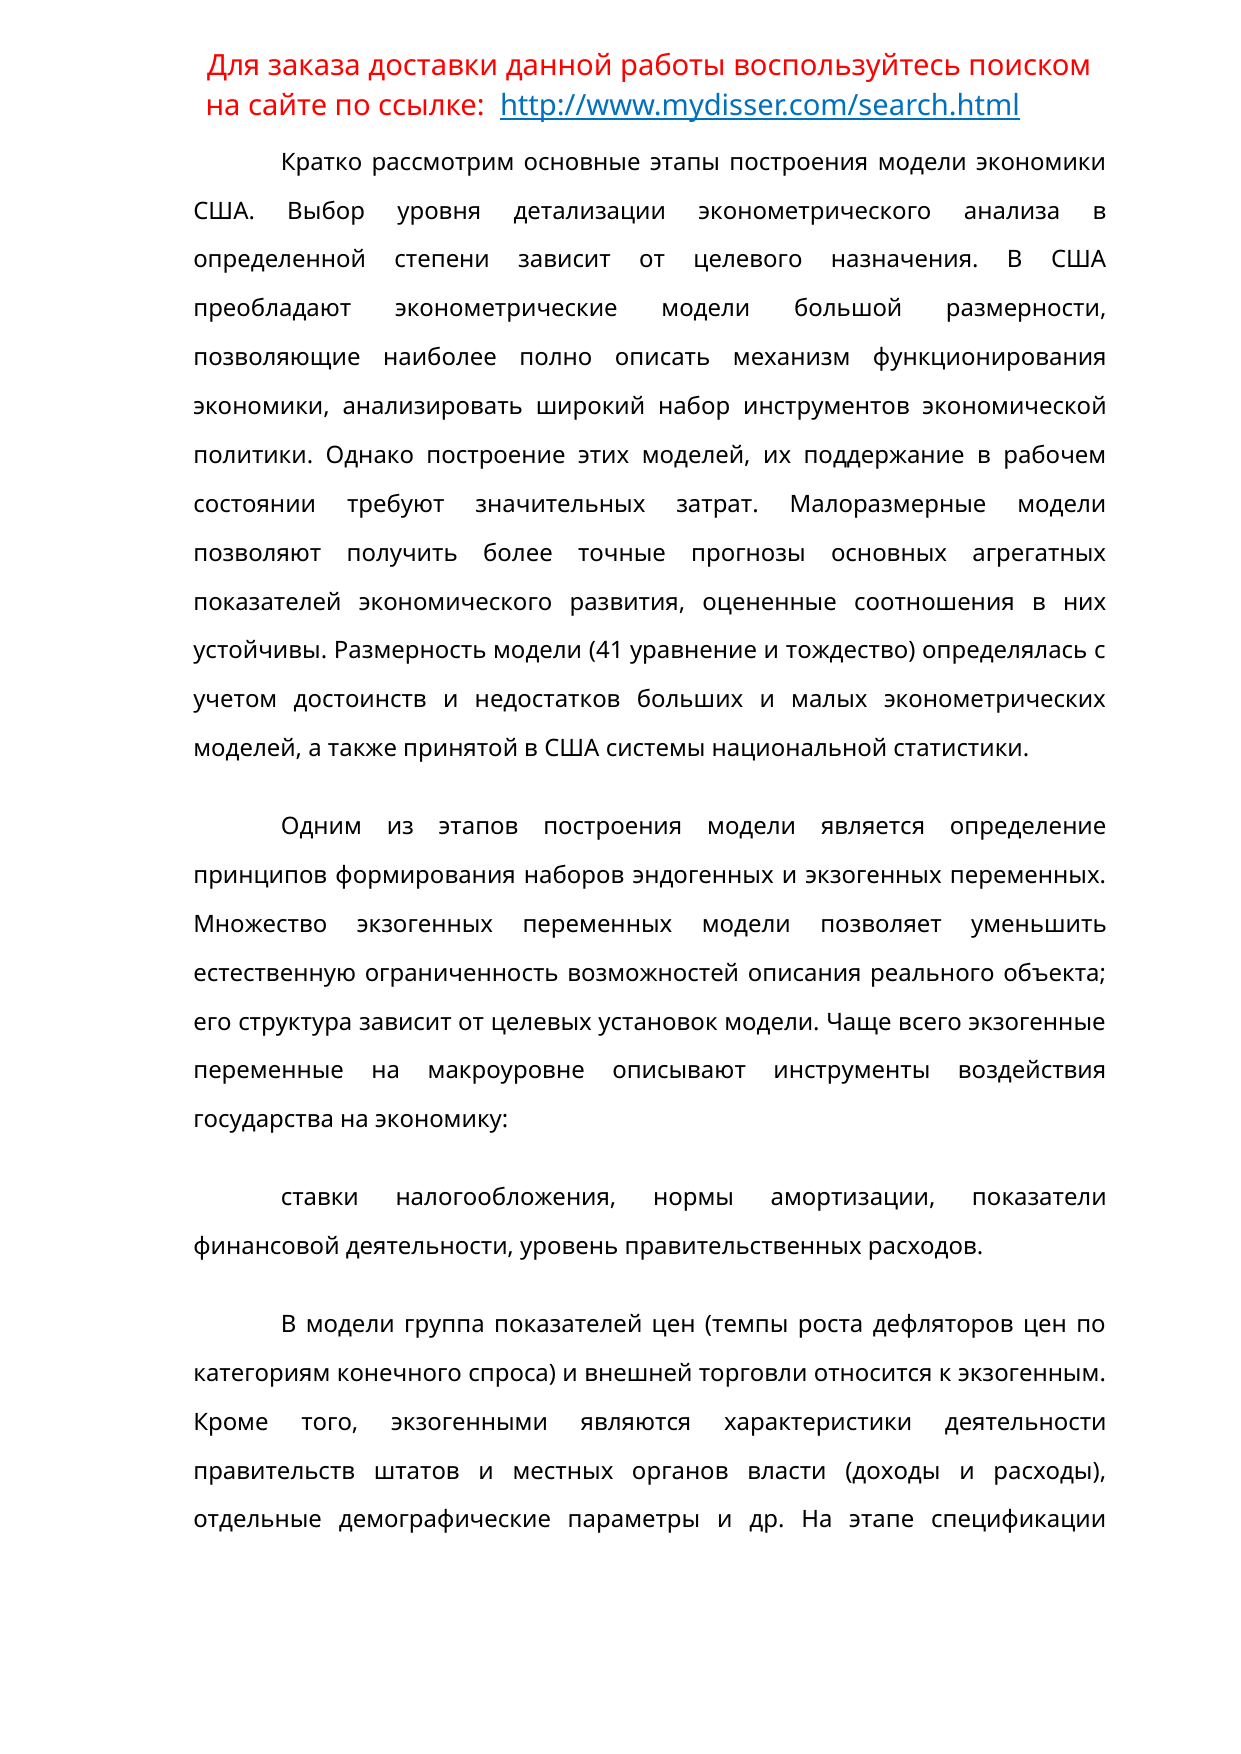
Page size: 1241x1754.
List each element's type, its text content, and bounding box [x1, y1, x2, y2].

text Кратко рассмотрим основные этапы построения модели экономики США. Выбор уровня детализации эконометрического анализа в определенной степени зависит от целевого назначения. В США преобладают эконометрические модели большой размерности, позволяющие наиболее полно описать механизм функционирования экономики, анализировать широкий набор инструментов экономической политики. Однако построение этих моделей, их поддержание в рабочем состоянии требуют значительных затрат. Малоразмерные модели позволяют получить более точные прогнозы основных агрегатных показателей экономического развития, оцененные соотношения в них устойчивы. Размерность модели (41 уравнение и тождество) определялась с учетом достоинств и недостатков больших и малых эконометрических моделей, а также принятой в США системы национальной статистики. [193, 144, 1107, 763]
text ставки налогообложения, нормы амортизации, показатели финансовой деятельности, уровень правительственных расходов. [193, 1180, 1107, 1261]
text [193, 1307, 1107, 1535]
text Одним из этапов построения модели является определение принципов формирования наборов эндогенных и экзогенных переменных. Множество экзогенных переменных модели позволяет уменьшить естественную ограниченность возможностей описания реального объекта; его структура зависит от целевых установок модели. Чаще всего экзогенные переменные на макроуровне описывают инструменты воздействия государства на экономику: [193, 809, 1107, 1134]
